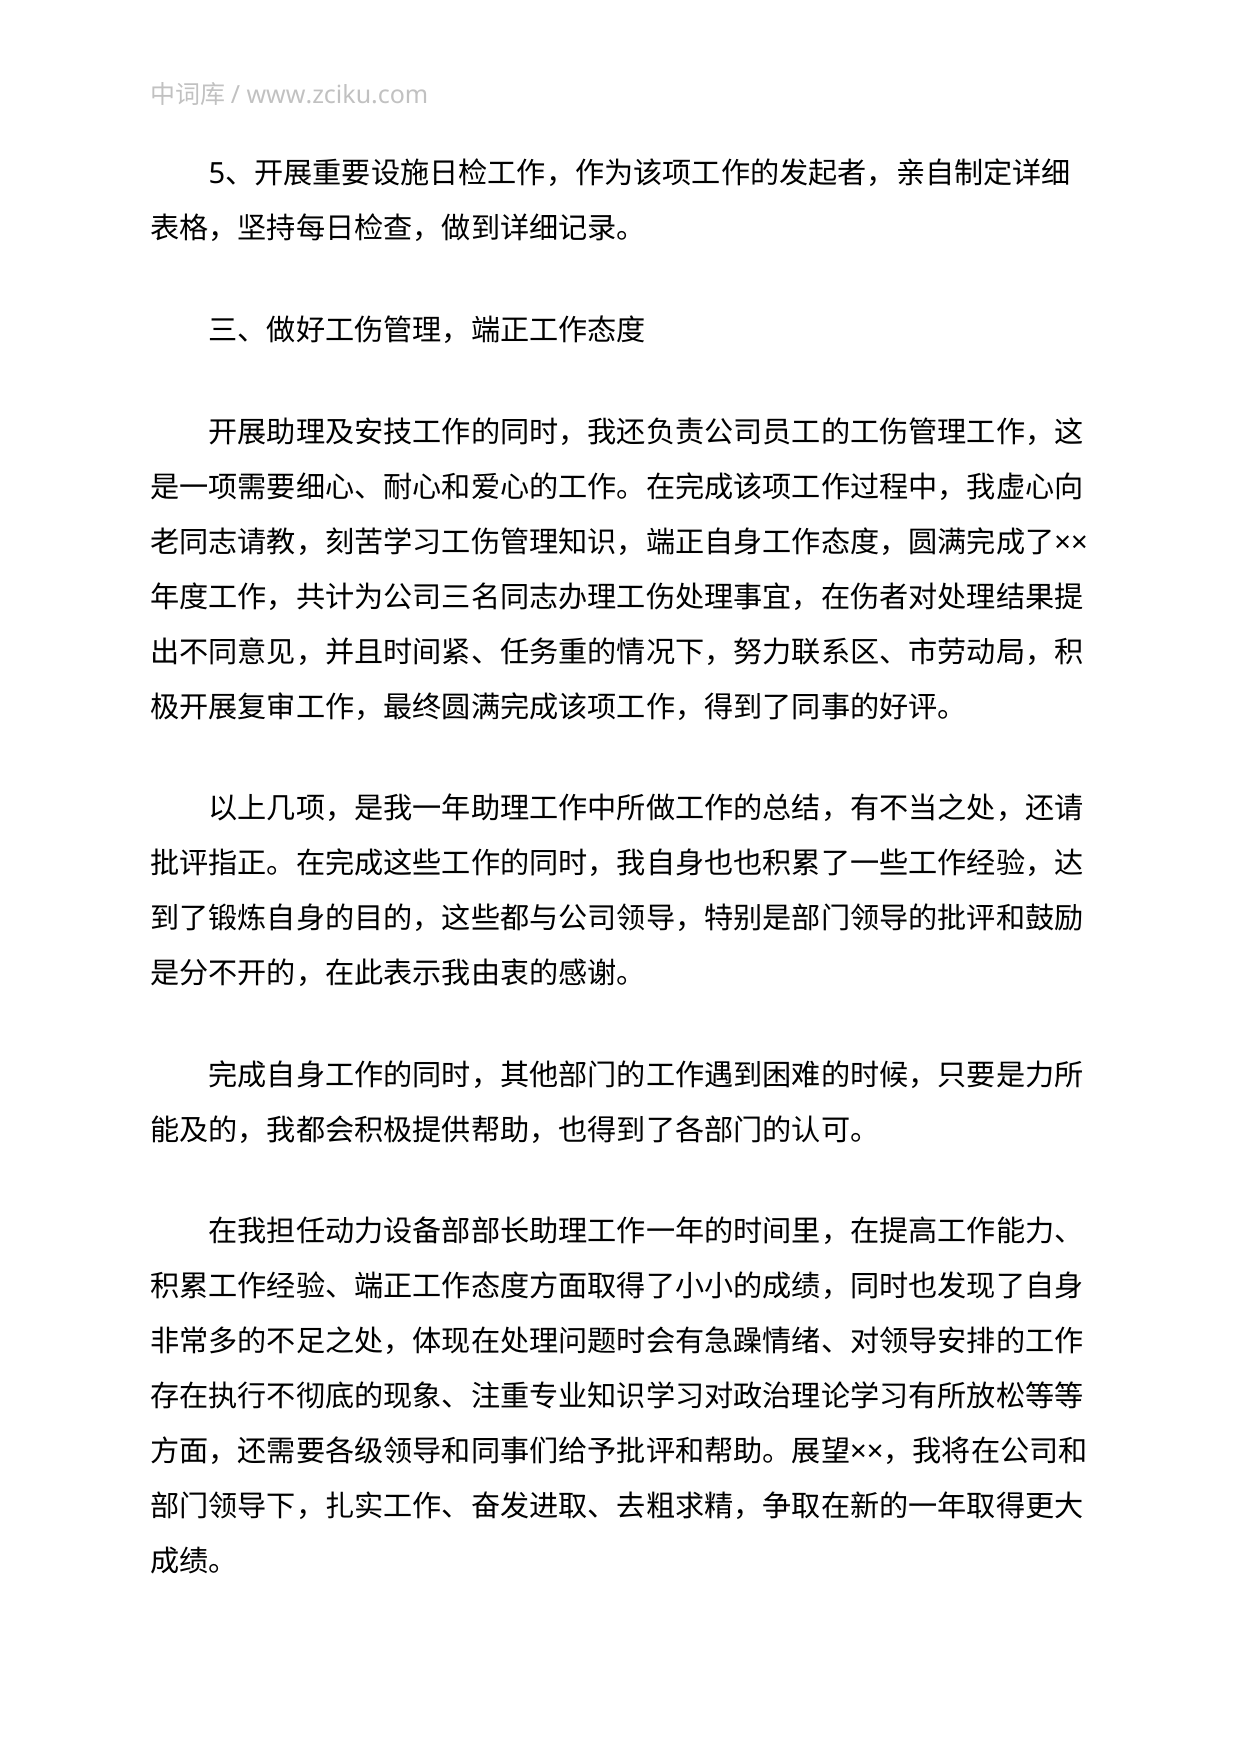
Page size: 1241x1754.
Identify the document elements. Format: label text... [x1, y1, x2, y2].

text 在我担任动力设备部部长助理工作一年的时间里，在提高工作能力、积累工作经验、端正工作态度方面取得了小小的成绩，同时也发现了自身非常多的不足之处，体现在处理问题时会有急躁情绪、对领导安排的工作存在执行不彻底的现象、注重专业知识学习对政治理论学习有所放松等等方面，还需要各级领导和同事们给予批评和帮助。展望××，我将在公司和部门领导下，扎实工作、奋发进取、去粗求精，争取在新的一年取得更大成绩。 [150, 1208, 1090, 1580]
text 开展助理及安技工作的同时，我还负责公司员工的工伤管理工作，这是一项需要细心、耐心和爱心的工作。在完成该项工作过程中，我虚心向老同志请教，刻苦学习工伤管理知识，端正自身工作态度，圆满完成了××年度工作，共计为公司三名同志办理工伤处理事宜，在伤者对处理结果提出不同意见，并且时间紧、任务重的情况下，努力联系区、市劳动局，积极开展复审工作，最终圆满完成该项工作，得到了同事的好评。 [150, 408, 1090, 725]
text 完成自身工作的同时，其他部门的工作遇到困难的时候，只要是力所能及的，我都会积极提供帮助，也得到了各部门的认可。 [150, 1051, 1090, 1148]
text 以上几项，是我一年助理工作中所做工作的总结，有不当之处，还请批评指正。在完成这些工作的同时，我自身也也积累了一些工作经验，达到了锻炼自身的目的，这些都与公司领导，特别是部门领导的批评和鼓励是分不开的，在此表示我由衷的感谢。 [150, 785, 1090, 992]
text 三、做好工伤管理，端正工作态度 [150, 307, 1090, 349]
text 5、开展重要设施日检工作，作为该项工作的发起者，亲自制定详细表格，坚持每日检查，做到详细记录。 [150, 150, 1090, 247]
